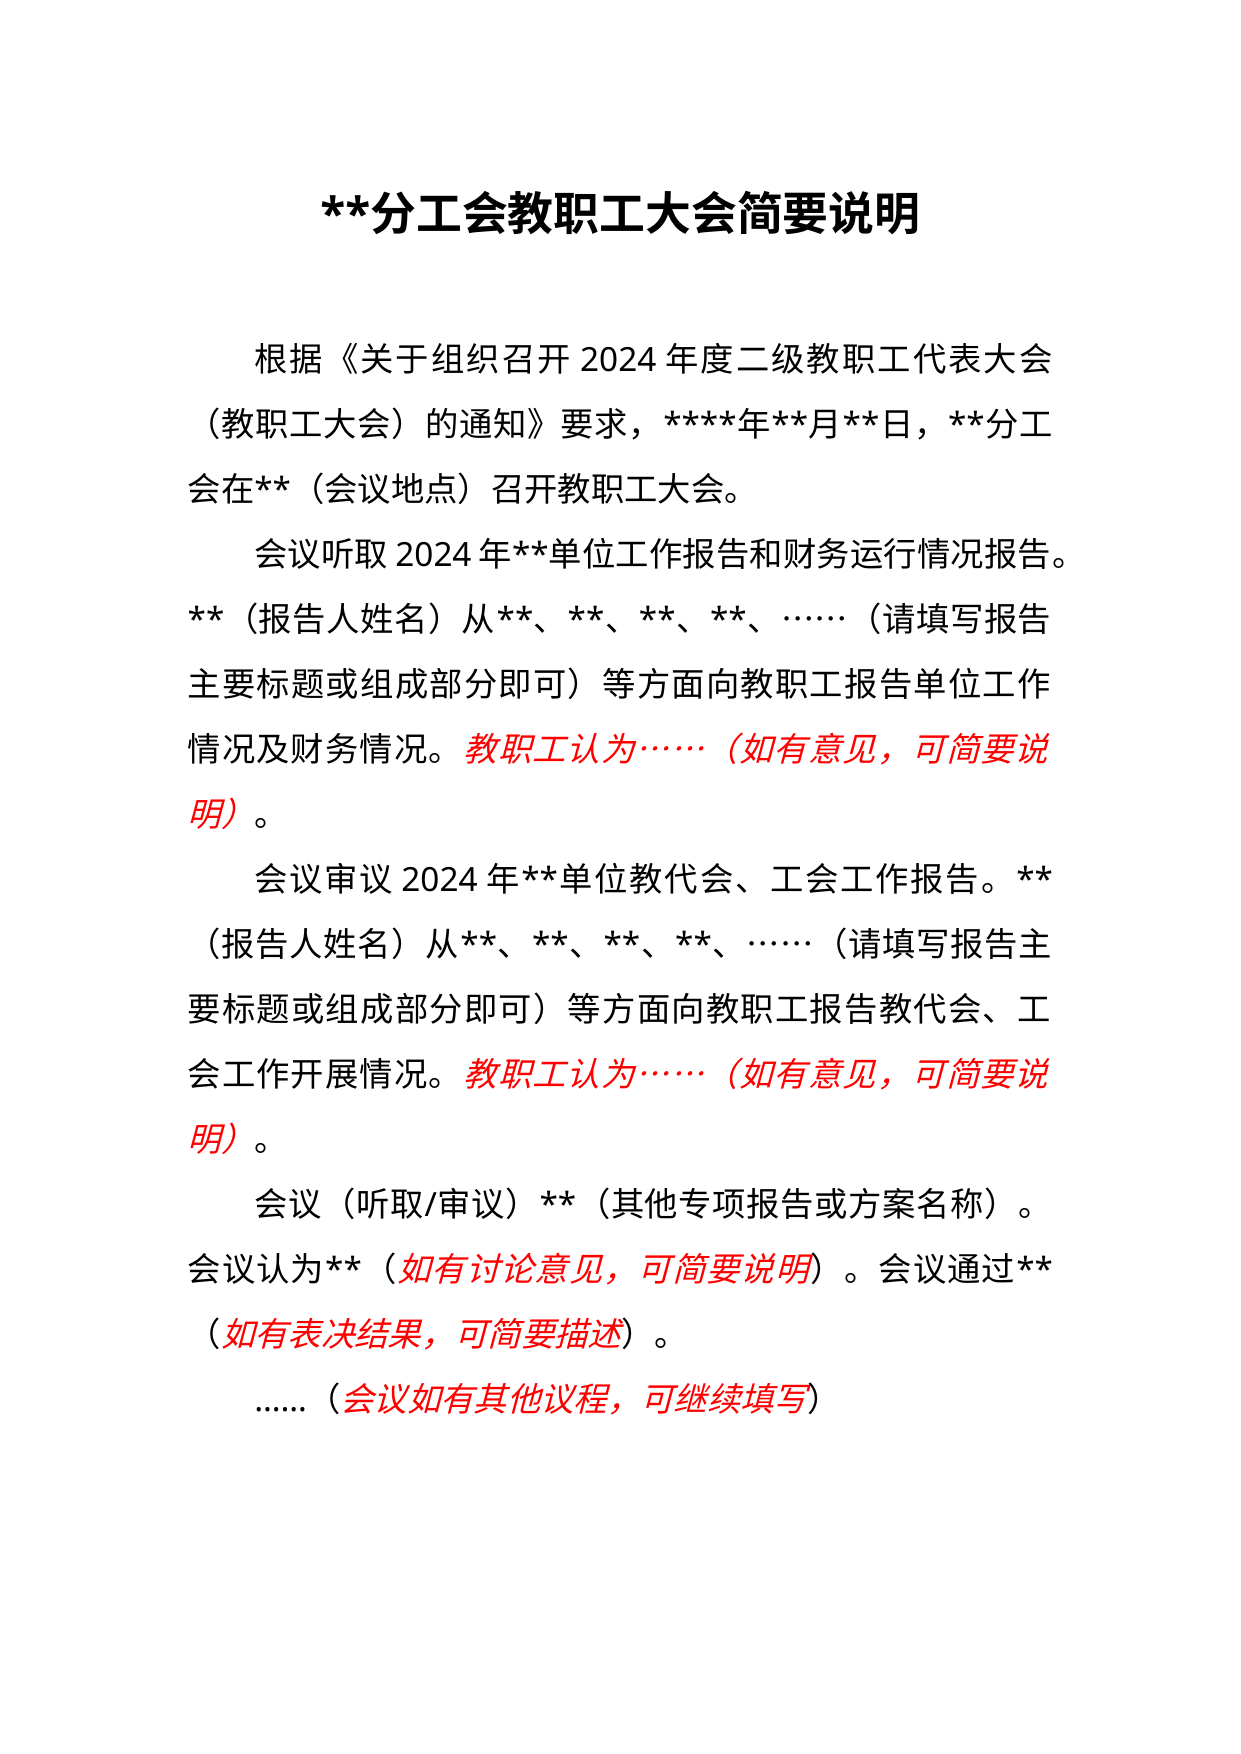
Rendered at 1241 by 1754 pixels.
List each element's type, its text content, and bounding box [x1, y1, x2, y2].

text 会议听取2024年**单位工作报告和财务运行情况报告。**（报告人姓名）从**、**、**、**、……（请填写报告主要标题或组成部分即可）等方面向教职工报告单位工作情况及财务情况。教职工认为……（如有意见，可简要说明）。 [187, 519, 1053, 844]
text 会议审议2024年**单位教代会、工会工作报告。**（报告人姓名）从**、**、**、**、……（请填写报告主要标题或组成部分即可）等方面向教职工报告教代会、工会工作开展情况。教职工认为……（如有意见，可简要说明）。 [187, 844, 1053, 1169]
text **分工会教职工大会简要说明 [187, 162, 1053, 259]
text 根据《关于组织召开2024年度二级教职工代表大会（教职工大会）的通知》要求，****年**月**日，**分工会在**（会议地点）召开教职工大会。 [187, 324, 1053, 519]
text 会议（听取/审议）**（其他专项报告或方案名称）。会议认为**（如有讨论意见，可简要说明）。会议通过**（如有表决结果，可简要描述）。 [187, 1169, 1053, 1364]
text ……（会议如有其他议程，可继续填写） [187, 1364, 1053, 1429]
